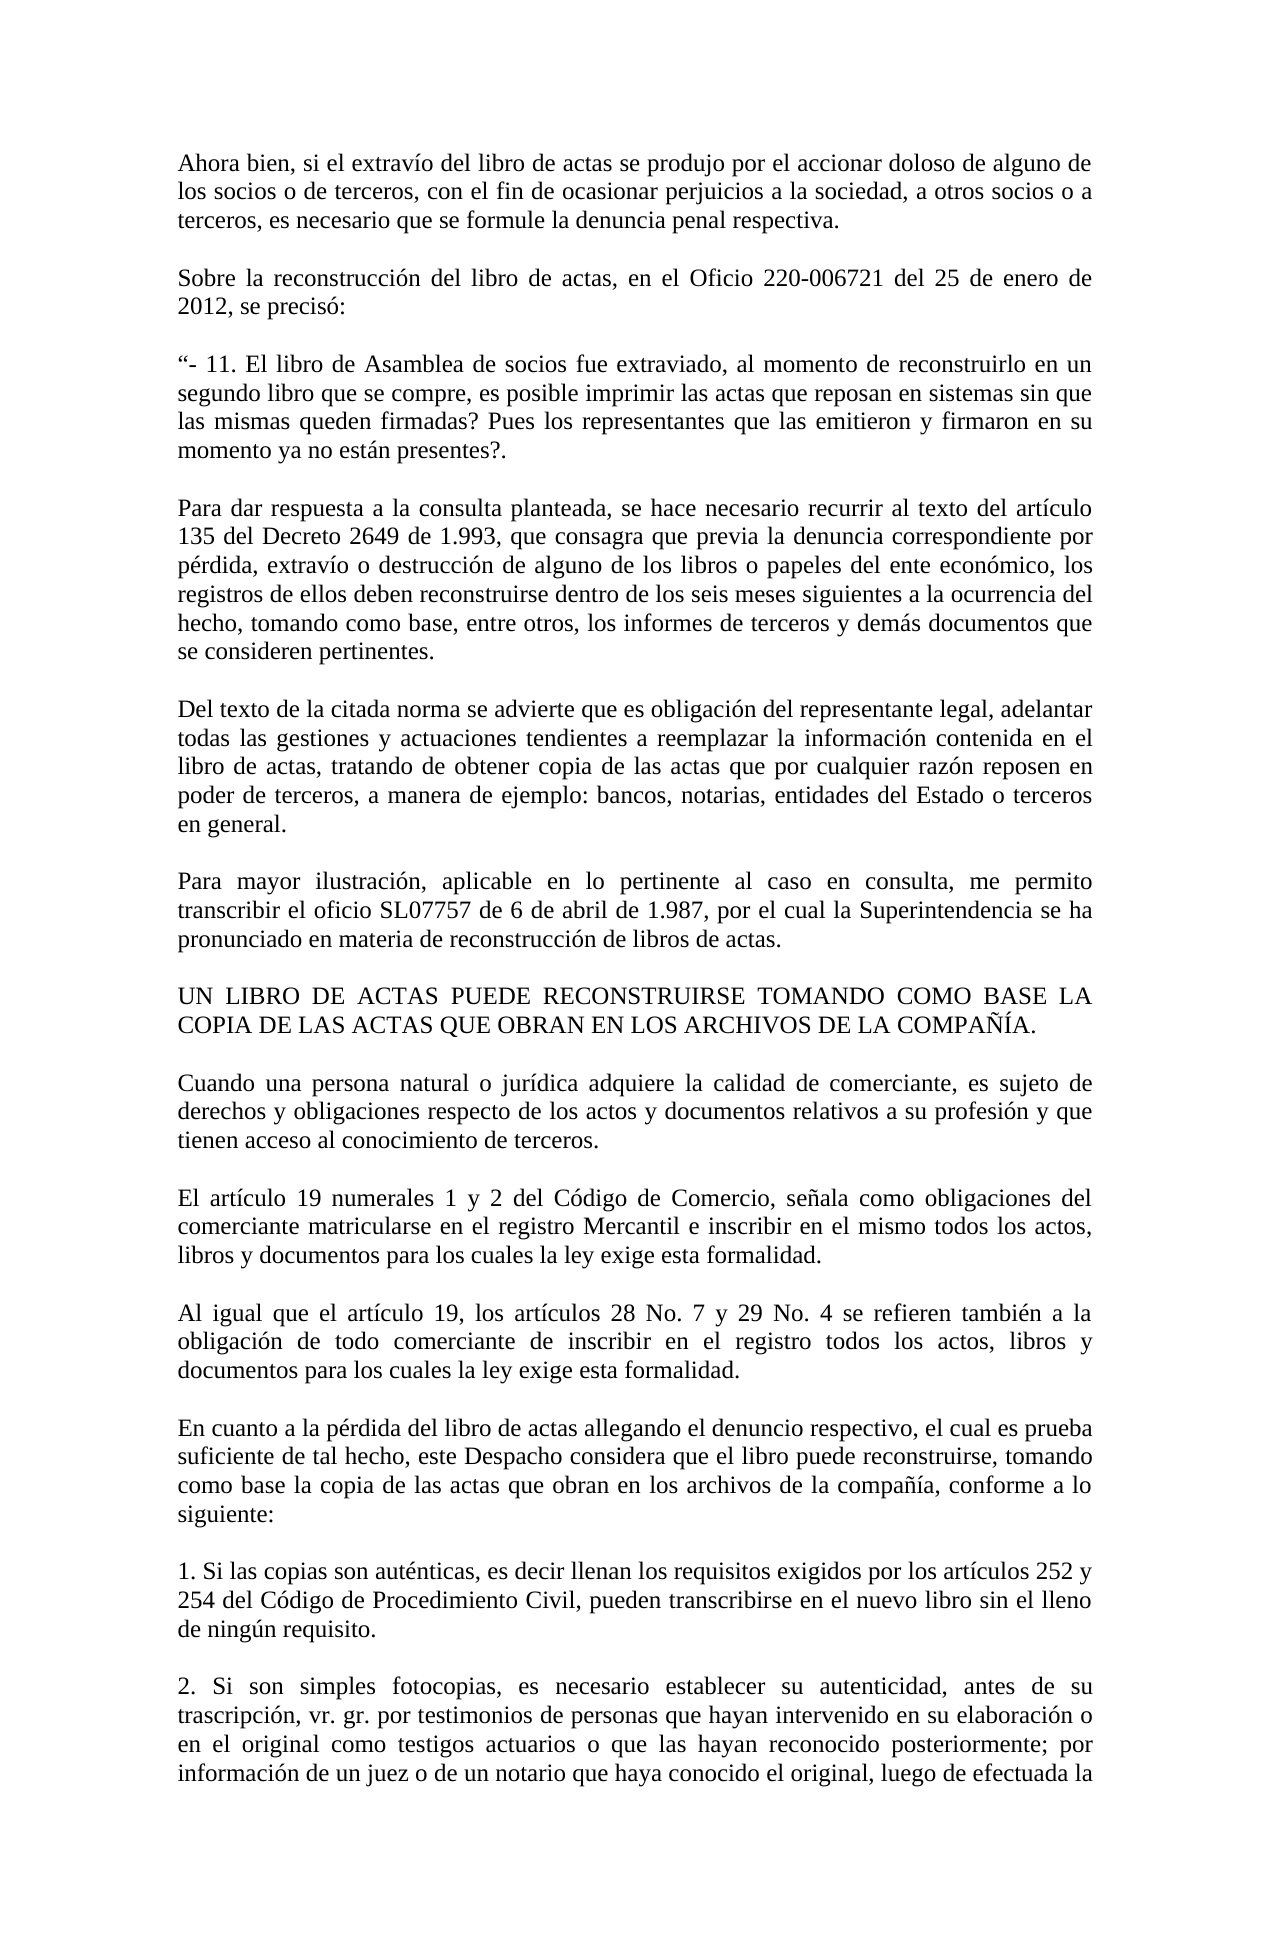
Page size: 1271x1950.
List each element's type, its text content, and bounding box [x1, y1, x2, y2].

text 1. Si las copias son auténticas, es decir llenan los requisitos exigidos por los artículos 252 y 254 del Código de Procedimiento Civil, pueden transcribirse en el nuevo libro sin el lleno de ningún requisito. [177, 1556, 1094, 1643]
text Para mayor ilustración, aplicable en lo pertinente al caso en consulta, me permito transcribir el oficio SL07757 de 6 de abril de 1.987, por el cual la Superintendencia se ha pronunciado en materia de reconstrucción de libros de actas. [177, 866, 1094, 953]
text Sobre la reconstrucción del libro de actas, en el Oficio 220-006721 del 25 de enero de 2012, se precisó: [177, 263, 1094, 320]
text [177, 1671, 1094, 1786]
text El artículo 19 numerales 1 y 2 del Código de Comercio, señala como obligaciones del comerciante matricularse en el registro Mercantil e inscribir en el mismo todos los actos, libros y documentos para los cuales la ley exige esta formalidad. [177, 1183, 1094, 1269]
text Para dar respuesta a la consulta planteada, se hace necesario recurrir al texto del artículo 135 del Decreto 2649 de 1.993, que consagra que previa la denuncia correspondiente por pérdida, extravío o destrucción de alguno de los libros o papeles del ente económico, los registros de ellos deben reconstruirse dentro de los seis meses siguientes a la ocurrencia del hecho, tomando como base, entre otros, los informes de terceros y demás documentos que se consideren pertinentes. [177, 493, 1094, 665]
text Del texto de la citada norma se advierte que es obligación del representante legal, adelantar todas las gestiones y actuaciones tendientes a reemplazar la información contenida en el libro de actas, tratando de obtener copia de las actas que por cualquier razón reposen en poder de terceros, a manera de ejemplo: bancos, notarias, entidades del Estado o terceros en general. [177, 694, 1094, 838]
text Ahora bien, si el extravío del libro de actas se produjo por el accionar doloso de alguno de los socios o de terceros, con el fin de ocasionar perjuicios a la sociedad, a otros socios o a terceros, es necesario que se formule la denuncia penal respectiva. [177, 148, 1094, 234]
text En cuanto a la pérdida del libro de actas allegando el denuncio respectivo, el cual es prueba suficiente de tal hecho, este Despacho considera que el libro puede reconstruirse, tomando como base la copia de las actas que obran en los archivos de la compañía, conforme a lo siguiente: [177, 1413, 1094, 1528]
text Al igual que el artículo 19, los artículos 28 No. 7 y 29 No. 4 se refieren también a la obligación de todo comerciante de inscribir en el registro todos los actos, libros y documentos para los cuales la ley exige esta formalidad. [177, 1298, 1094, 1384]
text Cuando una persona natural o jurídica adquiere la calidad de comerciante, es sujeto de derechos y obligaciones respecto de los actos y documentos relativos a su profesión y que tienen acceso al conocimiento de terceros. [177, 1068, 1094, 1154]
text “- 11. El libro de Asamblea de socios fue extraviado, al momento de reconstruirlo en un segundo libro que se compre, es posible imprimir las actas que reposan en sistemas sin que las mismas queden firmadas? Pues los representantes que las emitieron y firmaron en su momento ya no están presentes?. [177, 349, 1094, 464]
text UN LIBRO DE ACTAS PUEDE RECONSTRUIRSE TOMANDO COMO BASE LA COPIA DE LAS ACTAS QUE OBRAN EN LOS ARCHIVOS DE LA COMPAÑÍA. [177, 981, 1094, 1039]
